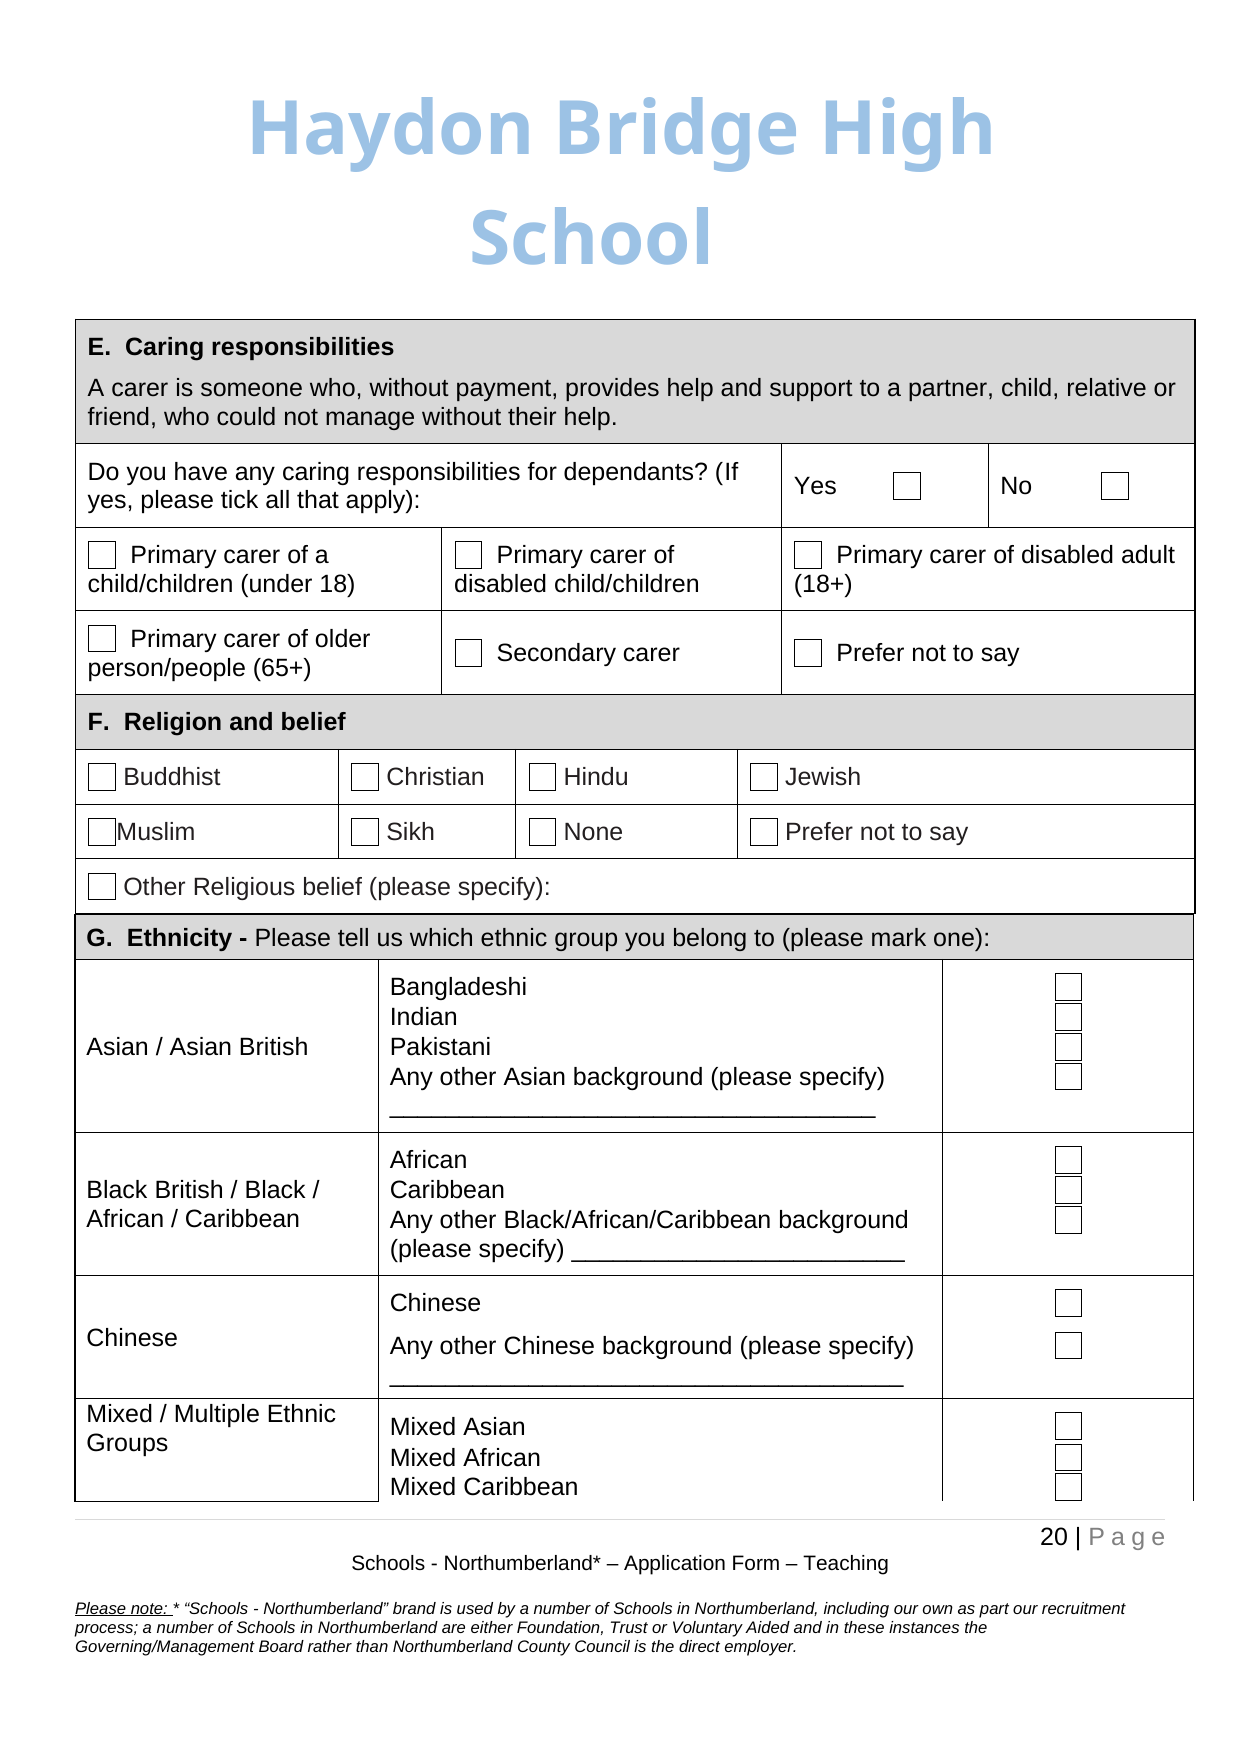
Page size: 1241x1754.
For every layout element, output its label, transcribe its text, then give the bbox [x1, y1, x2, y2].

table_cell [943, 1133, 1193, 1174]
table_cell [943, 1174, 1193, 1204]
table_cell [943, 1276, 1193, 1317]
table_cell Caribbean [379, 1174, 942, 1204]
table_cell Mixed Asian [379, 1399, 942, 1442]
table_cell Buddhist [76, 750, 338, 803]
table_cell Primary carer of older person/people (65+) [76, 611, 441, 694]
table_cell Black British / Black / African / Caribbean [76, 1133, 378, 1275]
table_cell Chinese [379, 1276, 942, 1317]
table_cell Any other Chinese background (please specify) _____________________________________ [379, 1317, 942, 1398]
table_cell Yes [782, 444, 988, 527]
table_cell F. Religion and belief [76, 695, 1194, 749]
table_cell Prefer not to say [738, 805, 1194, 858]
table_cell Any other Black/African/Caribbean background (please specify) ________________________ [379, 1204, 942, 1275]
table_cell [943, 1471, 1193, 1501]
table_cell Mixed African [379, 1442, 942, 1471]
table_cell Primary carer of a child/children (under 18) [76, 528, 441, 610]
table_cell [943, 1317, 1193, 1398]
table_cell [943, 1204, 1193, 1275]
table_cell Do you have any caring responsibilities for dependants? (If yes, please tick all that apply): [76, 444, 781, 527]
table_cell Any other Asian background (please specify) ___________________________________ [379, 1061, 942, 1132]
table_cell Mixed Caribbean [379, 1471, 942, 1501]
table_cell No [989, 444, 1194, 527]
table_cell [943, 1442, 1193, 1471]
table_cell [943, 1399, 1193, 1442]
table_cell Mixed / Multiple Ethnic Groups [76, 1399, 378, 1501]
table_cell Muslim [76, 805, 338, 858]
table_cell [943, 960, 1193, 1001]
table_cell [943, 1031, 1193, 1061]
table_cell Asian / Asian British [76, 960, 378, 1132]
table_header G. Ethnicity - Please tell us which ethnic group you belong to (please mark one): [76, 915, 1193, 959]
table_cell [943, 1001, 1193, 1031]
table_cell [943, 1061, 1193, 1132]
table_cell Hindu [516, 750, 737, 803]
table_cell Indian [379, 1001, 942, 1031]
table_cell Christian [339, 750, 515, 803]
table_cell Chinese [76, 1276, 378, 1398]
table_cell Secondary carer [442, 611, 781, 694]
table_cell None [516, 805, 737, 858]
table_cell Other Religious belief (please specify): [76, 859, 1194, 913]
table_cell Prefer not to say [782, 611, 1194, 694]
table_cell Bangladeshi [379, 960, 942, 1001]
table_header E. Caring responsibilities A carer is someone who, without payment, provides help and support to a partner, child, relative or friend, who could not manage without their help. [76, 320, 1194, 443]
table_cell Primary carer of disabled child/children [442, 528, 781, 610]
table_cell Jewish [738, 750, 1194, 803]
table_cell Primary carer of disabled adult (18+) [782, 528, 1194, 610]
table_cell Sikh [339, 805, 515, 858]
table_cell Pakistani [379, 1031, 942, 1061]
table_cell African [379, 1133, 942, 1174]
